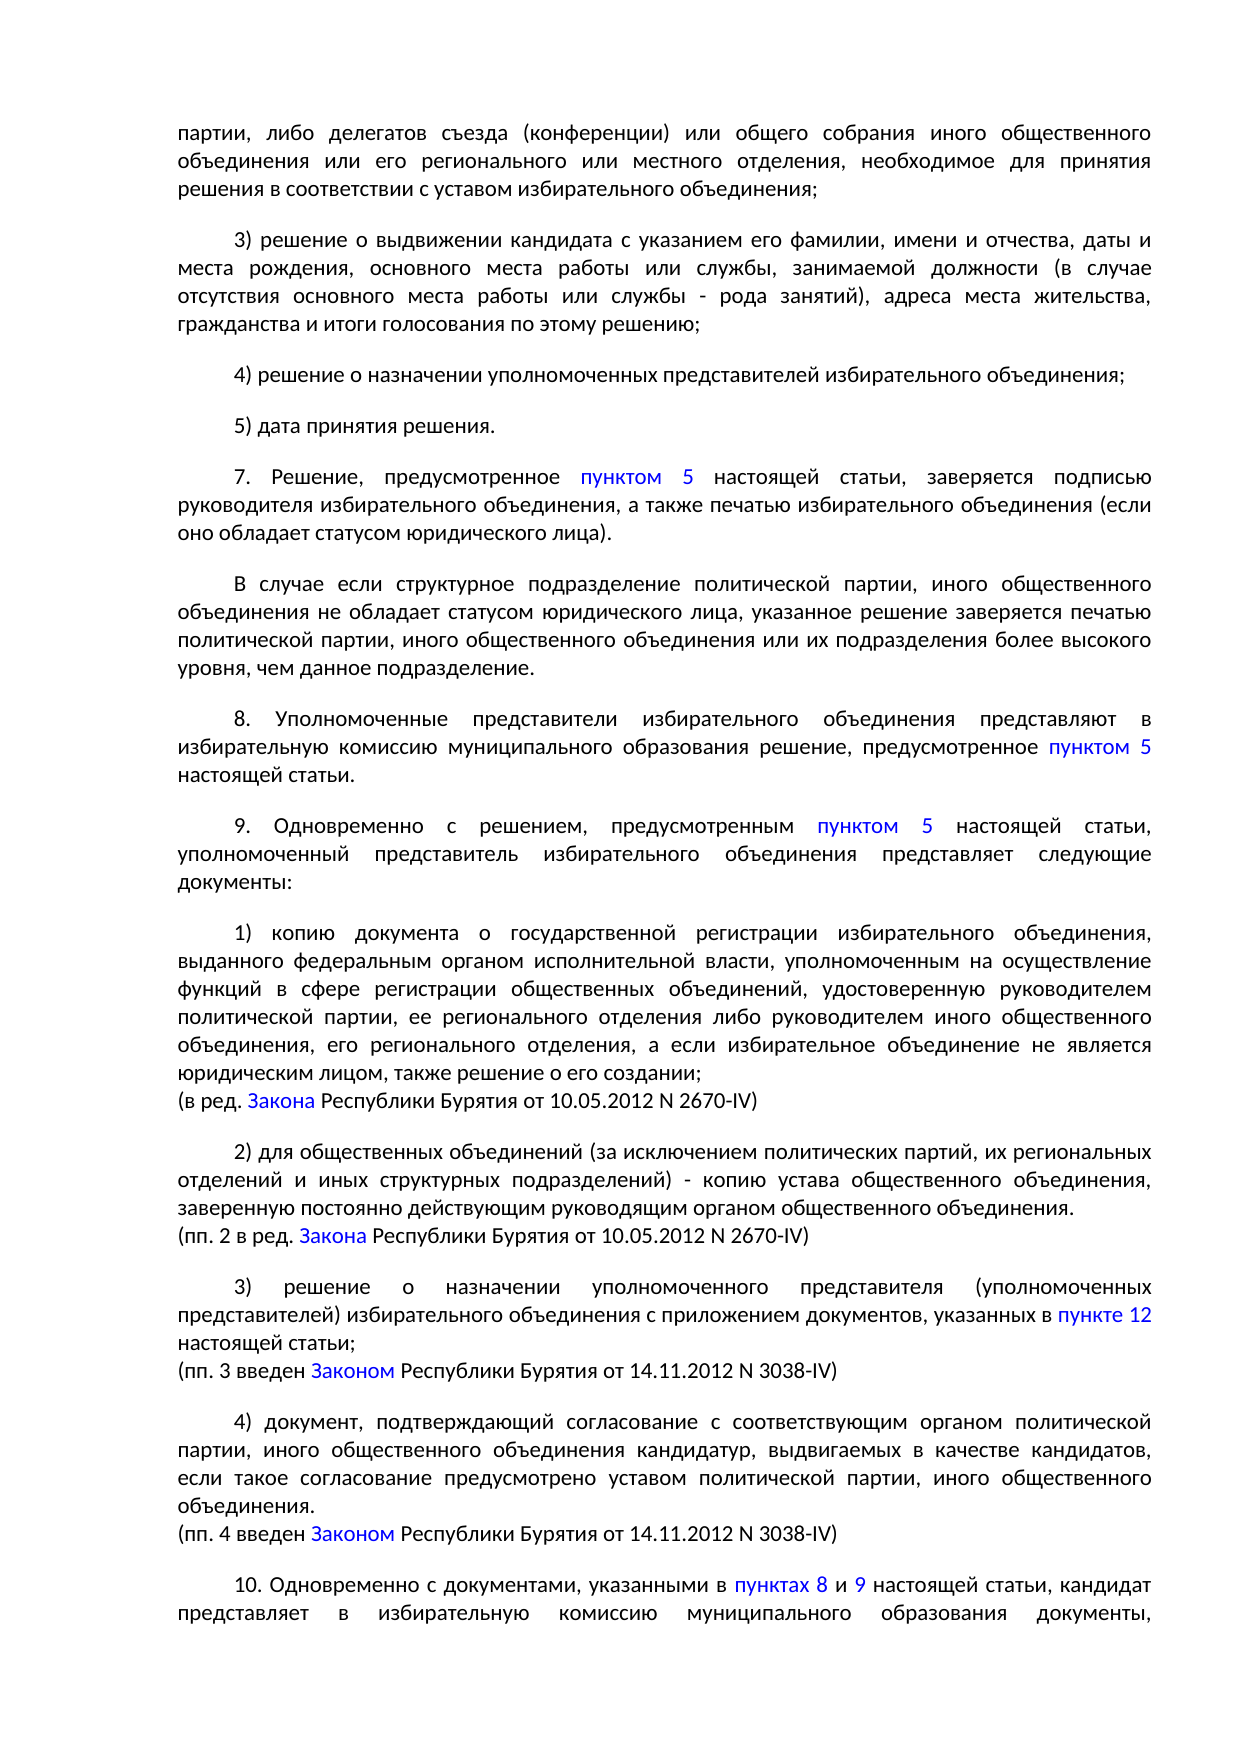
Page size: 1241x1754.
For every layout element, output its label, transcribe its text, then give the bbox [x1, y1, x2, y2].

text 4) решение о назначении уполномоченных представителей избирательного объединения; [177, 360, 1152, 388]
text В случае если структурное подразделение политической партии, иного общественного объединения не обладает статусом юридического лица, указанное решение заверяется печатью политической партии, иного общественного объединения или их подразделения более высокого уровня, чем данное подразделение. [177, 569, 1152, 681]
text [177, 118, 1152, 202]
text 5) дата принятия решения. [177, 411, 1152, 439]
text 4) документ, подтверждающий согласование с соответствующим органом политической партии, иного общественного объединения кандидатур, выдвигаемых в качестве кандидатов, если такое согласование предусмотрено уставом политической партии, иного общественного объединения. [177, 1407, 1152, 1519]
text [177, 1570, 1152, 1626]
text 3) решение о выдвижении кандидата с указанием его фамилии, имени и отчества, даты и места рождения, основного места работы или службы, занимаемой должности (в случае отсутствия основного места работы или службы - рода занятий), адреса места жительства, гражданства и итоги голосования по этому решению; [177, 225, 1152, 337]
text 2) для общественных объединений (за исключением политических партий, их региональных отделений и иных структурных подразделений) - копию устава общественного объединения, заверенную постоянно действующим руководящим органом общественного объединения. [177, 1137, 1152, 1221]
text 1) копию документа о государственной регистрации избирательного объединения, выданного федеральным органом исполнительной власти, уполномоченным на осуществление функций в сфере регистрации общественных объединений, удостоверенную руководителем политической партии, ее регионального отделения либо руководителем иного общественного объединения, его регионального отделения, а если избирательное объединение не является юридическим лицом, также решение о его создании; [177, 918, 1152, 1086]
text (пп. 2 в ред. Закона Республики Бурятия от 10.05.2012 N 2670-IV) [177, 1221, 1152, 1249]
text 7. Решение, предусмотренное пунктом 5 настоящей статьи, заверяется подписью руководителя избирательного объединения, а также печатью избирательного объединения (если оно обладает статусом юридического лица). [177, 462, 1152, 546]
text 9. Одновременно с решением, предусмотренным пунктом 5 настоящей статьи, уполномоченный представитель избирательного объединения представляет следующие документы: [177, 811, 1152, 895]
text (пп. 4 введен Законом Республики Бурятия от 14.11.2012 N 3038-IV) [177, 1519, 1152, 1547]
text (пп. 3 введен Законом Республики Бурятия от 14.11.2012 N 3038-IV) [177, 1356, 1152, 1384]
text (в ред. Закона Республики Бурятия от 10.05.2012 N 2670-IV) [177, 1086, 1152, 1114]
text 8. Уполномоченные представители избирательного объединения представляют в избирательную комиссию муниципального образования решение, предусмотренное пунктом 5 настоящей статьи. [177, 704, 1152, 788]
text 3) решение о назначении уполномоченного представителя (уполномоченных представителей) избирательного объединения с приложением документов, указанных в пункте 12 настоящей статьи; [177, 1272, 1152, 1356]
